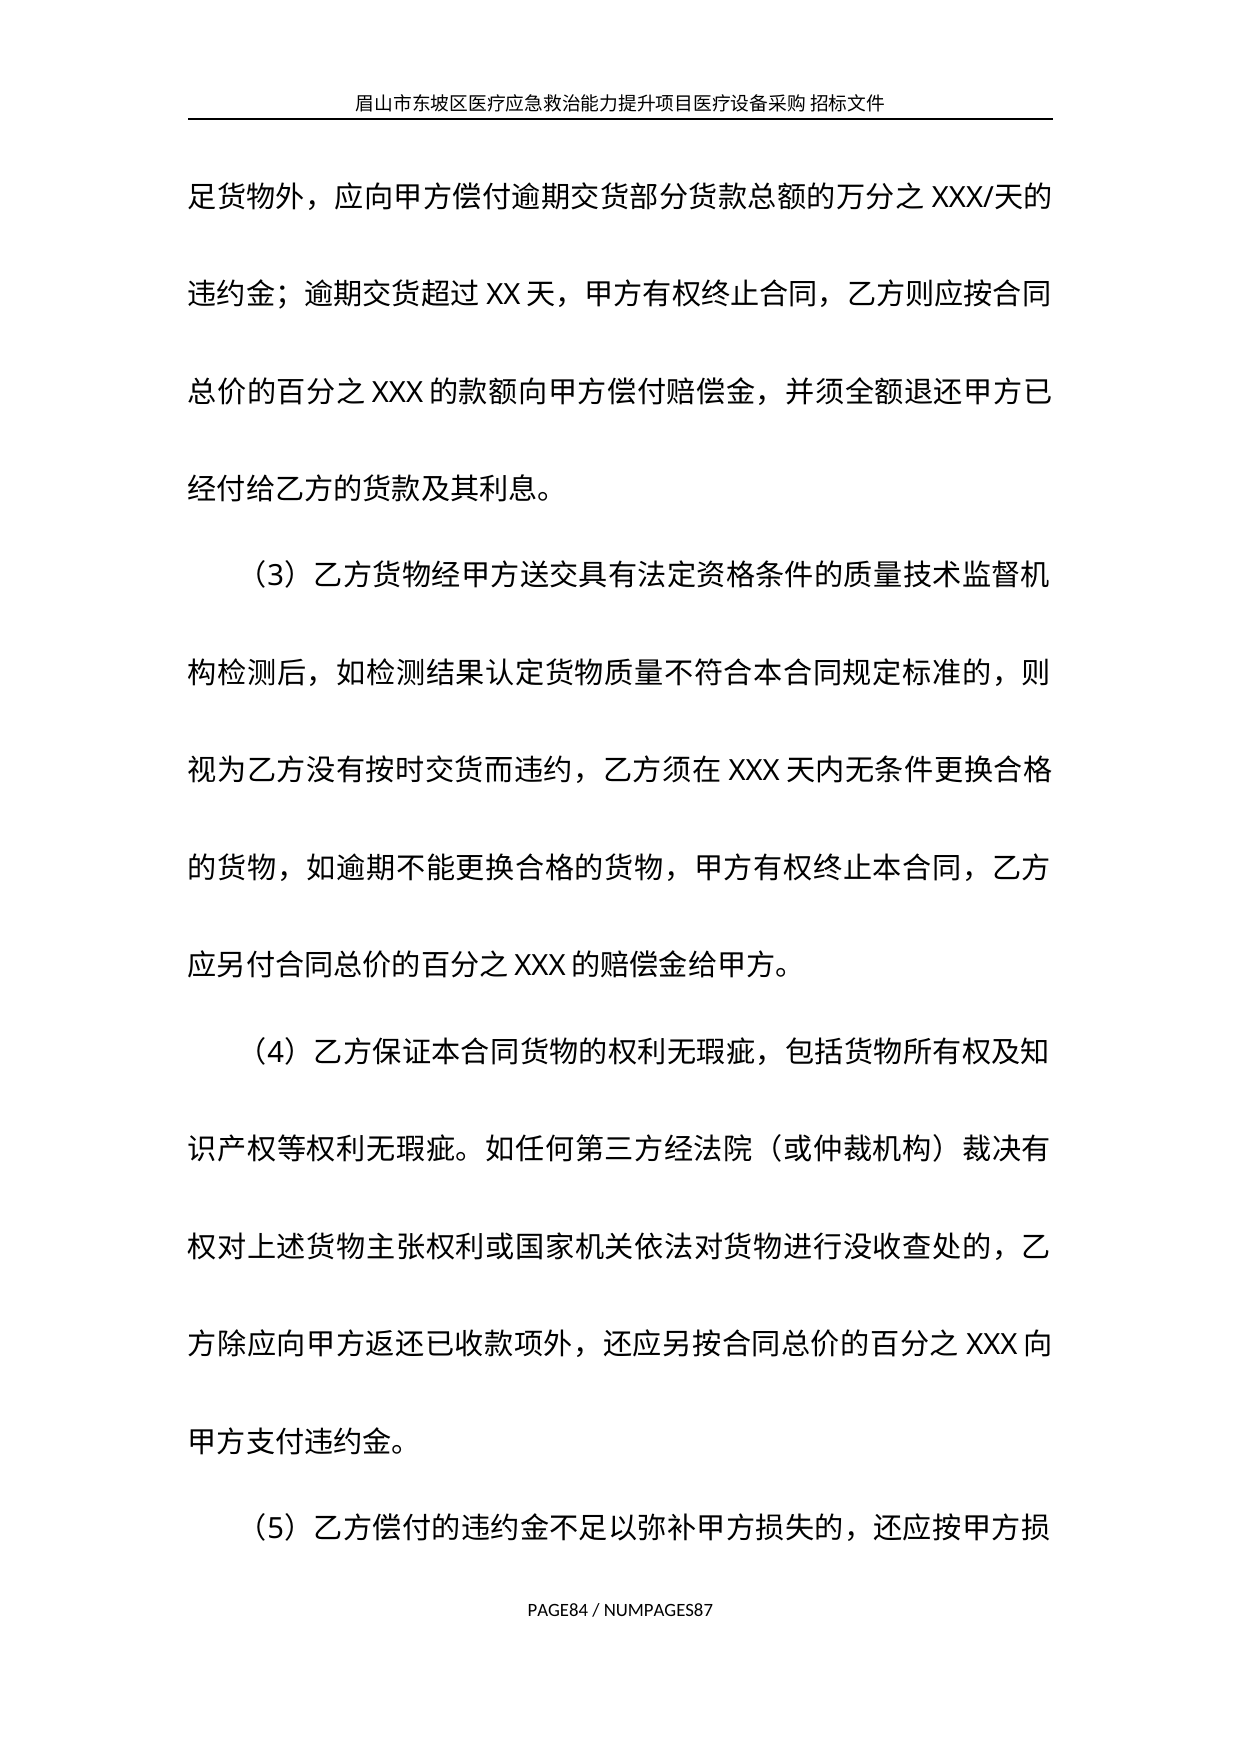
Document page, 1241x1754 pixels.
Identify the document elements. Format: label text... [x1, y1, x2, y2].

text （3）乙方货物经甲方送交具有法定资格条件的质量技术监督机构检测后，如检测结果认定货物质量不符合本合同规定标准的，则视为乙方没有按时交货而违约，乙方须在XXX天内无条件更换合格的货物，如逾期不能更换合格的货物，甲方有权终止本合同，乙方应另付合同总价的百分之XXX的赔偿金给甲方。 [187, 541, 1053, 996]
text （4）乙方保证本合同货物的权利无瑕疵，包括货物所有权及知识产权等权利无瑕疵。如任何第三方经法院（或仲裁机构）裁决有权对上述货物主张权利或国家机关依法对货物进行没收查处的，乙方除应向甲方返还已收款项外，还应另按合同总价的百分之XXX向甲方支付违约金。 [187, 1017, 1053, 1472]
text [187, 1493, 1053, 1558]
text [187, 162, 1053, 519]
